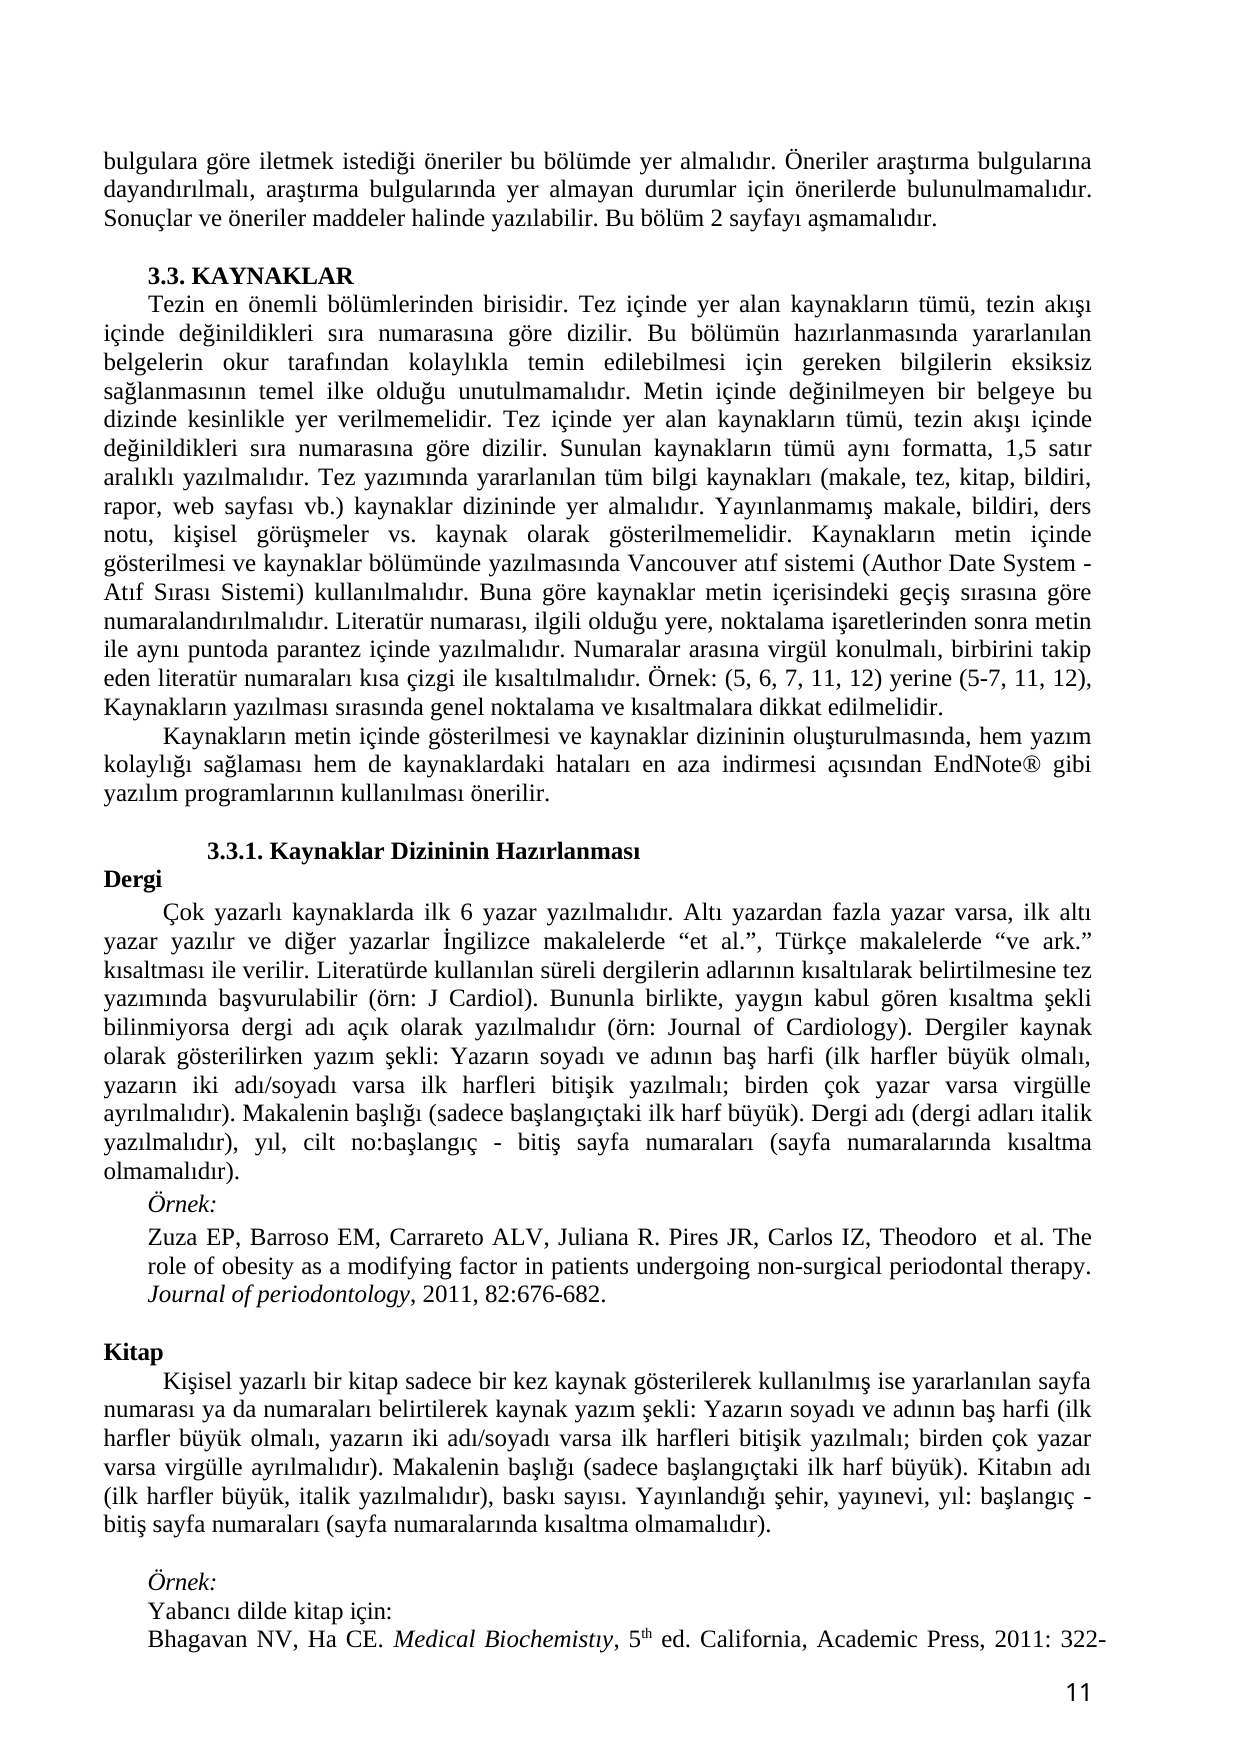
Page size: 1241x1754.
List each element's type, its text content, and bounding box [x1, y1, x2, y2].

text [103, 146, 1093, 232]
text Kitap [103, 1337, 1093, 1366]
text Yabancı dilde kitap için: [147, 1596, 1107, 1624]
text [147, 1624, 1107, 1653]
subtitle Dergi [103, 864, 1107, 893]
subtitle Örnek: [147, 1189, 1107, 1218]
text Kaynakların metin içinde gösterilmesi ve kaynaklar dizininin oluşturulmasında, hem yazım kolaylığı sağlaması hem de kaynaklardaki hataları en aza indirmesi açısından EndNote® gibi yazılım programlarının kullanılması önerilir. [103, 721, 1093, 807]
text Zuza EP, Barroso EM, Carrareto ALV, Juliana R. Pires JR, Carlos IZ, Theodoro et al. The role of obesity as a modifying factor in patients undergoing non-surgical periodontal therapy. Journal of periodontology, 2011, 82:676-682. [147, 1222, 1093, 1308]
subtitle 3.3.1. Kaynaklar Dizininin Hazırlanması [132, 836, 1107, 864]
text Çok yazarlı kaynaklarda ilk 6 yazar yazılmalıdır. Altı yazardan fazla yazar varsa, ilk altı yazar yazılır ve diğer yazarlar İngilizce makalelerde “et al.”, Türkçe makalelerde “ve ark.” kısaltması ile verilir. Literatürde kullanılan süreli dergilerin adlarının kısaltılarak belirtilmesine tez yazımında başvurulabilir (örn: J Cardiol). Bununla birlikte, yaygın kabul gören kısaltma şekli bilinmiyorsa dergi adı açık olarak yazılmalıdır (örn: Journal of Cardiology). Dergiler kaynak olarak gösterilirken yazım şekli: Yazarın soyadı ve adının baş harfi (ilk harfler büyük olmalı, yazarın iki adı/soyadı varsa ilk harfleri bitişik yazılmalı; birden çok yazar varsa virgülle ayrılmalıdır). Makalenin başlığı (sadece başlangıçtaki ilk harf büyük). Dergi adı (dergi adları italik yazılmalıdır), yıl, cilt no:başlangıç - bitiş sayfa numaraları (sayfa numaralarında kısaltma olmamalıdır). [103, 897, 1093, 1185]
text 3.3. KAYNAKLAR [148, 261, 1093, 289]
subtitle Örnek: [147, 1567, 1107, 1596]
text Kişisel yazarlı bir kitap sadece bir kez kaynak gösterilerek kullanılmış ise yararlanılan sayfa numarası ya da numaraları belirtilerek kaynak yazım şekli: Yazarın soyadı ve adının baş harfi (ilk harfler büyük olmalı, yazarın iki adı/soyadı varsa ilk harfleri bitişik yazılmalı; birden çok yazar varsa virgülle ayrılmalıdır). Makalenin başlığı (sadece başlangıçtaki ilk harf büyük). Kitabın adı (ilk harfler büyük, italik yazılmalıdır), baskı sayısı. Yayınlandığı şehir, yayınevi, yıl: başlangıç - bitiş sayfa numaraları (sayfa numaralarında kısaltma olmamalıdır). [103, 1366, 1093, 1538]
text Tezin en önemli bölümlerinden birisidir. Tez içinde yer alan kaynakların tümü, tezin akışı içinde değinildikleri sıra numarasına göre dizilir. Bu bölümün hazırlanmasında yararlanılan belgelerin okur tarafından kolaylıkla temin edilebilmesi için gereken bilgilerin eksiksiz sağlanmasının temel ilke olduğu unutulmamalıdır. Metin içinde değinilmeyen bir belgeye bu dizinde kesinlikle yer verilmemelidir. Tez içinde yer alan kaynakların tümü, tezin akışı içinde değinildikleri sıra numarasına göre dizilir. Sunulan kaynakların tümü aynı formatta, 1,5 satır aralıklı yazılmalıdır. Tez yazımında yararlanılan tüm bilgi kaynakları (makale, tez, kitap, bildiri, rapor, web sayfası vb.) kaynaklar dizininde yer almalıdır. Yayınlanmamış makale, bildiri, ders notu, kişisel görüşmeler vs. kaynak olarak gösterilmemelidir. Kaynakların metin içinde gösterilmesi ve kaynaklar bölümünde yazılmasında Vancouver atıf sistemi (Author Date System - Atıf Sırası Sistemi) kullanılmalıdır. Buna göre kaynaklar metin içerisindeki geçiş sırasına göre numaralandırılmalıdır. Literatür numarası, ilgili olduğu yere, noktalama işaretlerinden sonra metin ile aynı puntoda parantez içinde yazılmalıdır. Numaralar arasına virgül konulmalı, birbirini takip eden literatür numaraları kısa çizgi ile kısaltılmalıdır. Örnek: (5, 6, 7, 11, 12) yerine (5-7, 11, 12), Kaynakların yazılması sırasında genel noktalama ve kısaltmalara dikkat edilmelidir. [103, 289, 1093, 721]
